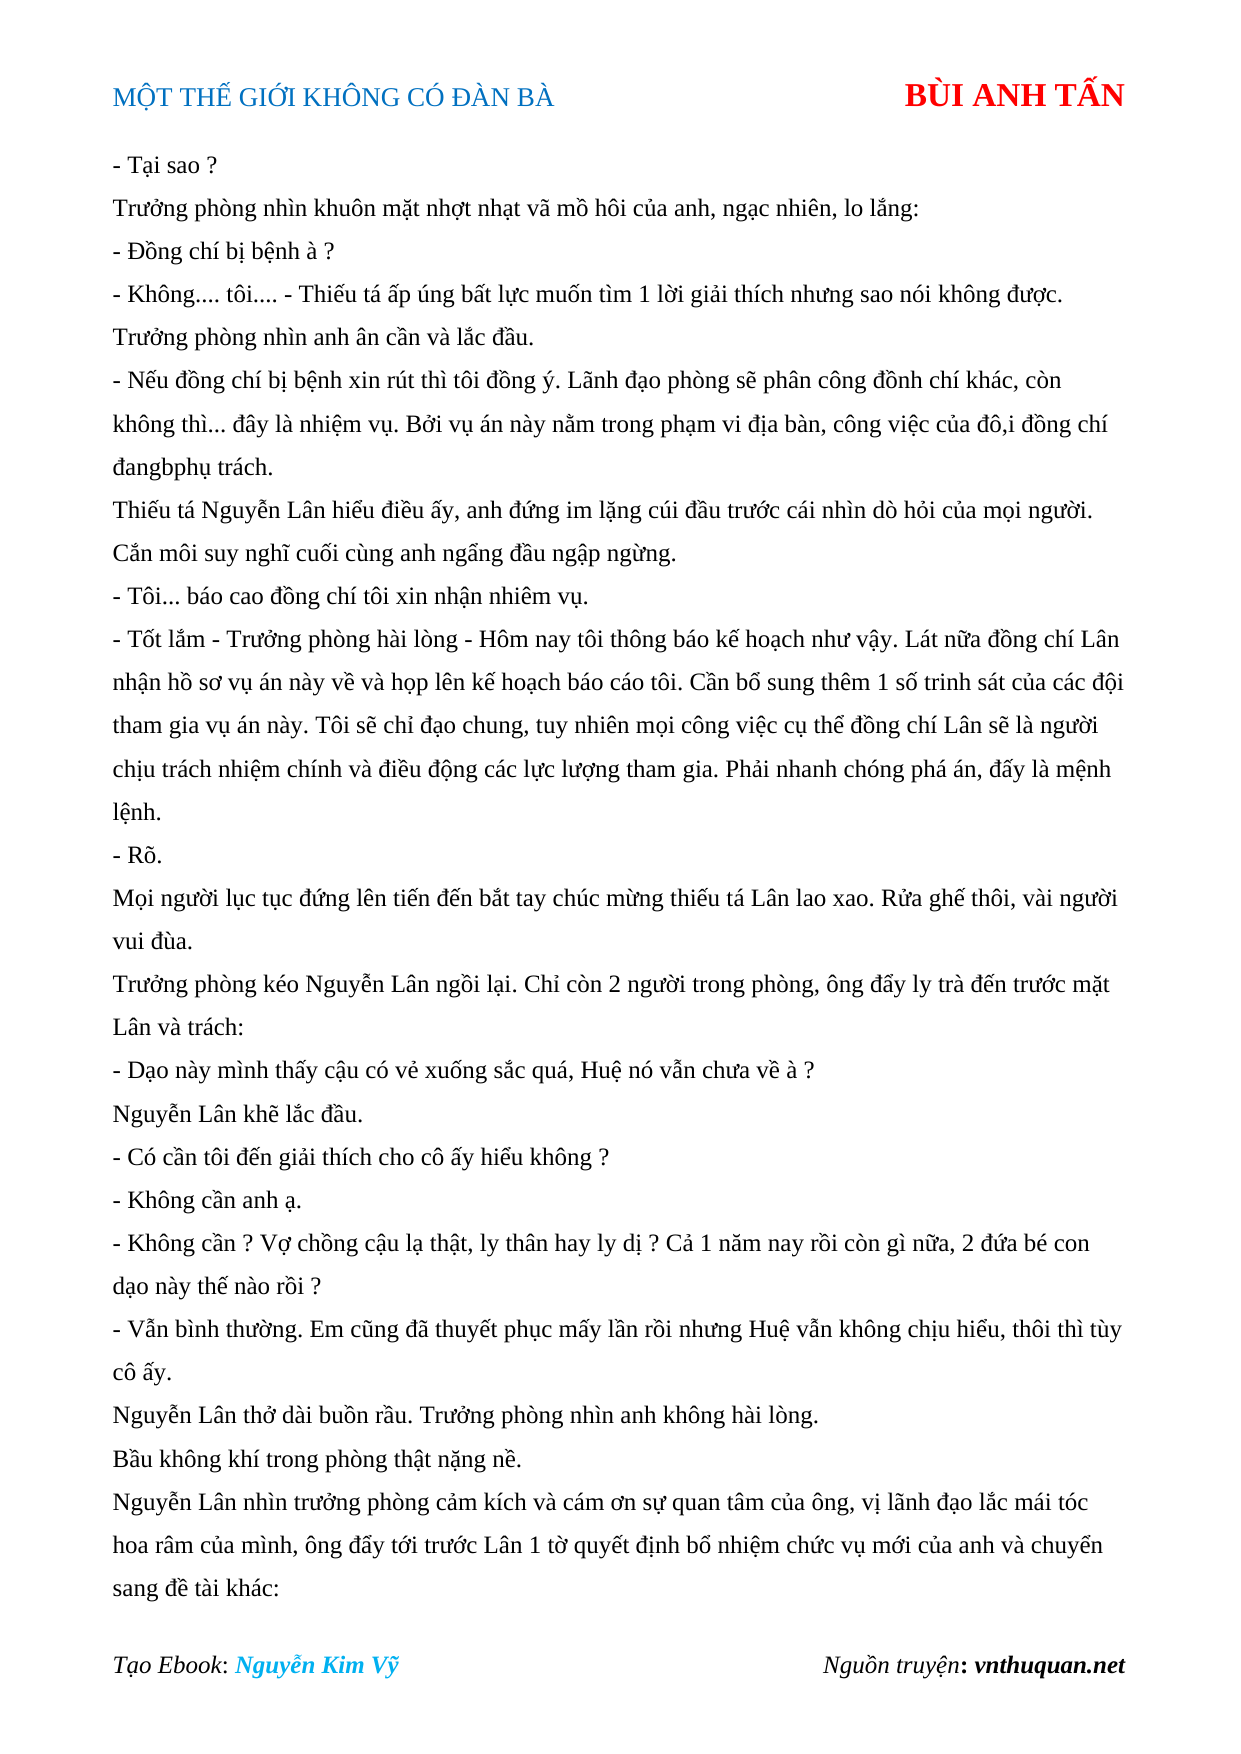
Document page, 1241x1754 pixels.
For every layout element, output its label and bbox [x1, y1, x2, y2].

text [112, 150, 1128, 1602]
